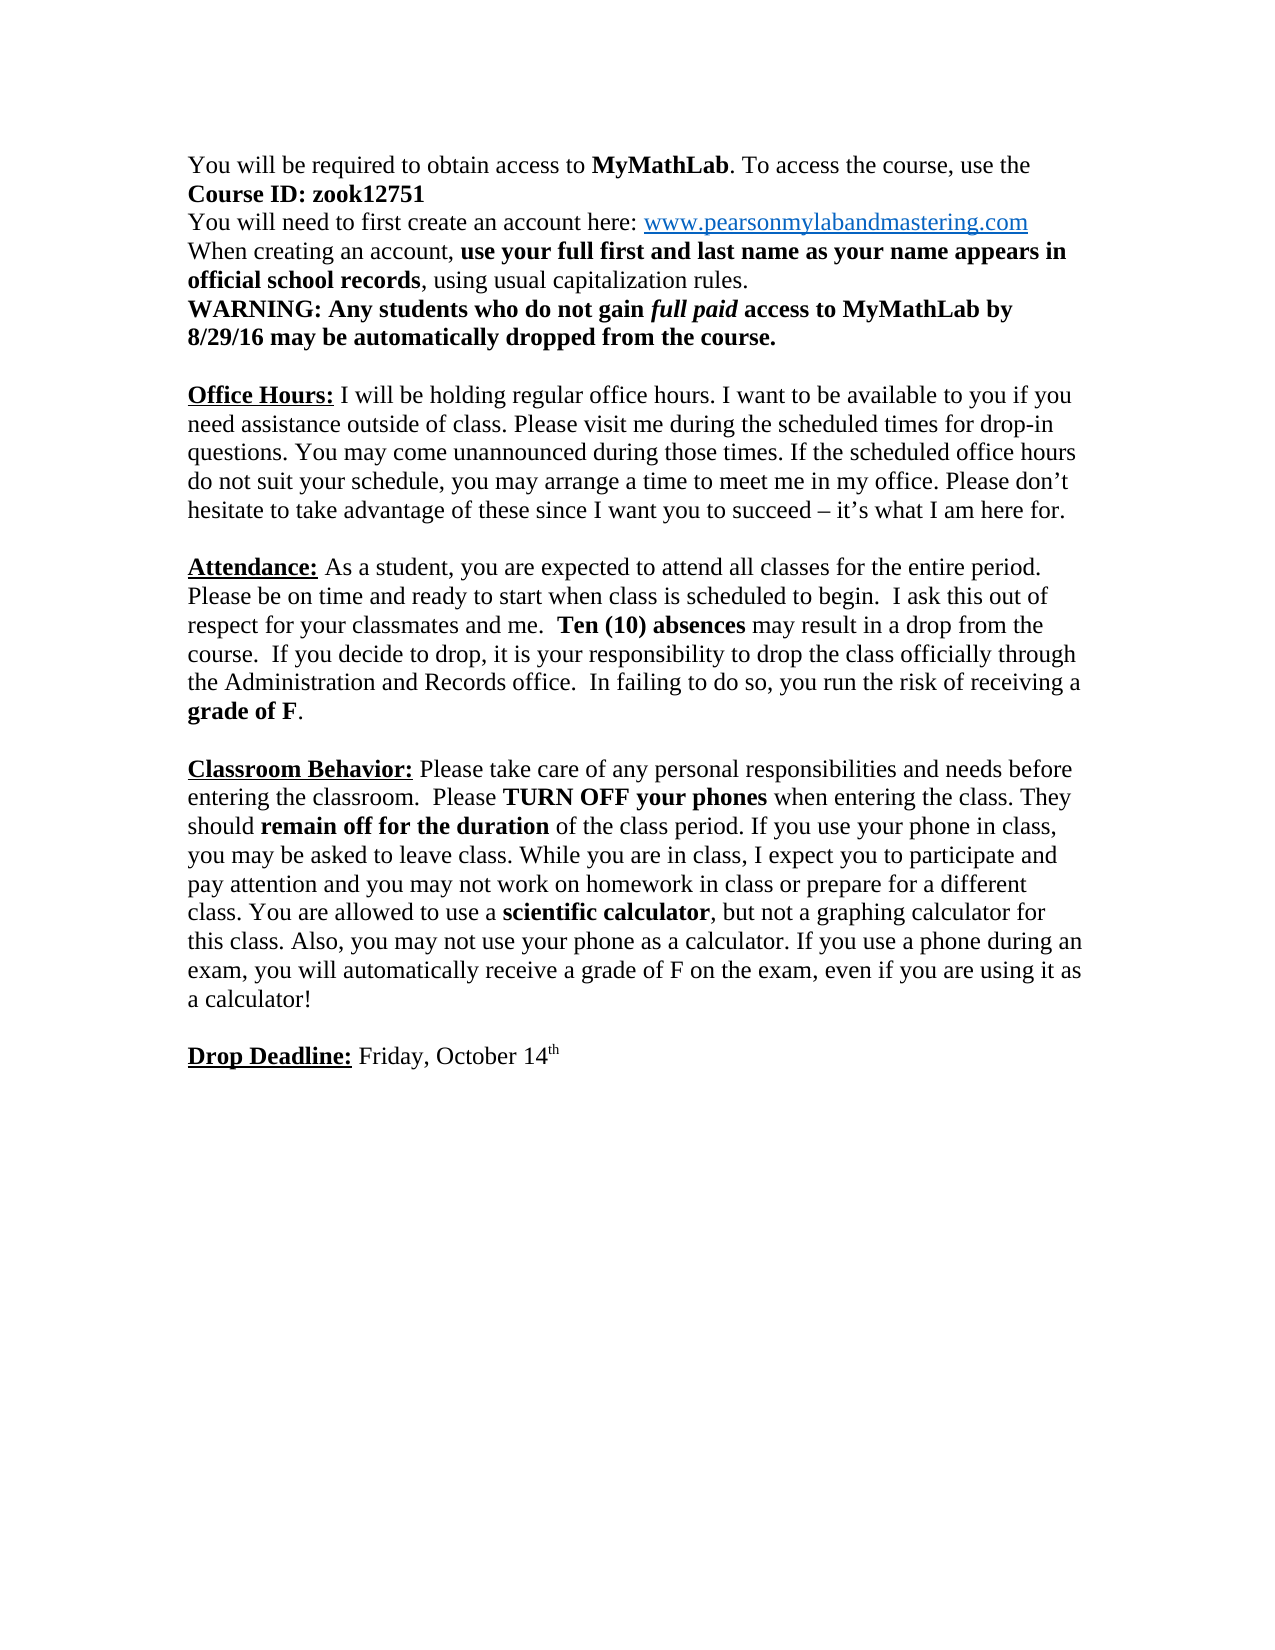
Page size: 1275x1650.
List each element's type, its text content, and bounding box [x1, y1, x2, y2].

text You will need to first create an account here: www.pearsonmylabandmastering.com [187, 207, 1087, 236]
text You will be required to obtain access to MyMathLab. To access the course, use the Course ID: zook12751 [187, 150, 1087, 207]
text Office Hours: I will be holding regular office hours. I want to be available to you if you need assistance outside of class. Please visit me during the scheduled times for drop-in questions. You may come unannounced during those times. If the scheduled office hours do not suit your schedule, you may arrange a time to meet me in my office. Please don’t hesitate to take advantage of these since I want you to succeed – it’s what I am here for. [187, 380, 1087, 524]
text When creating an account, use your full first and last name as your name appears in official school records, using usual capitalization rules. [187, 236, 1087, 294]
text Classroom Behavior: Please take care of any personal responsibilities and needs before entering the classroom. Please TURN OFF your phones when entering the class. They should remain off for the duration of the class period. If you use your phone in class, you may be asked to leave class. While you are in class, I expect you to participate and pay attention and you may not work on homework in class or prepare for a different class. You are allowed to use a scientific calculator, but not a graphing calculator for this class. Also, you may not use your phone as a calculator. If you use a phone during an exam, you will automatically receive a grade of F on the exam, even if you are using it as a calculator! [187, 754, 1087, 1012]
text Attendance: As a student, you are expected to attend all classes for the entire period. Please be on time and ready to start when class is scheduled to begin. I ask this out of respect for your classmates and me. Ten (10) absences may result in a drop from the course. If you decide to drop, it is your responsibility to drop the class officially through the Administration and Records office. In failing to do so, you run the risk of receiving a grade of F. [187, 552, 1087, 725]
text WARNING: Any students who do not gain full paid access to MyMathLab by 8/29/16 may be automatically dropped from the course. [187, 294, 1087, 351]
text Drop Deadline: Friday, October 14th [187, 1041, 1087, 1070]
